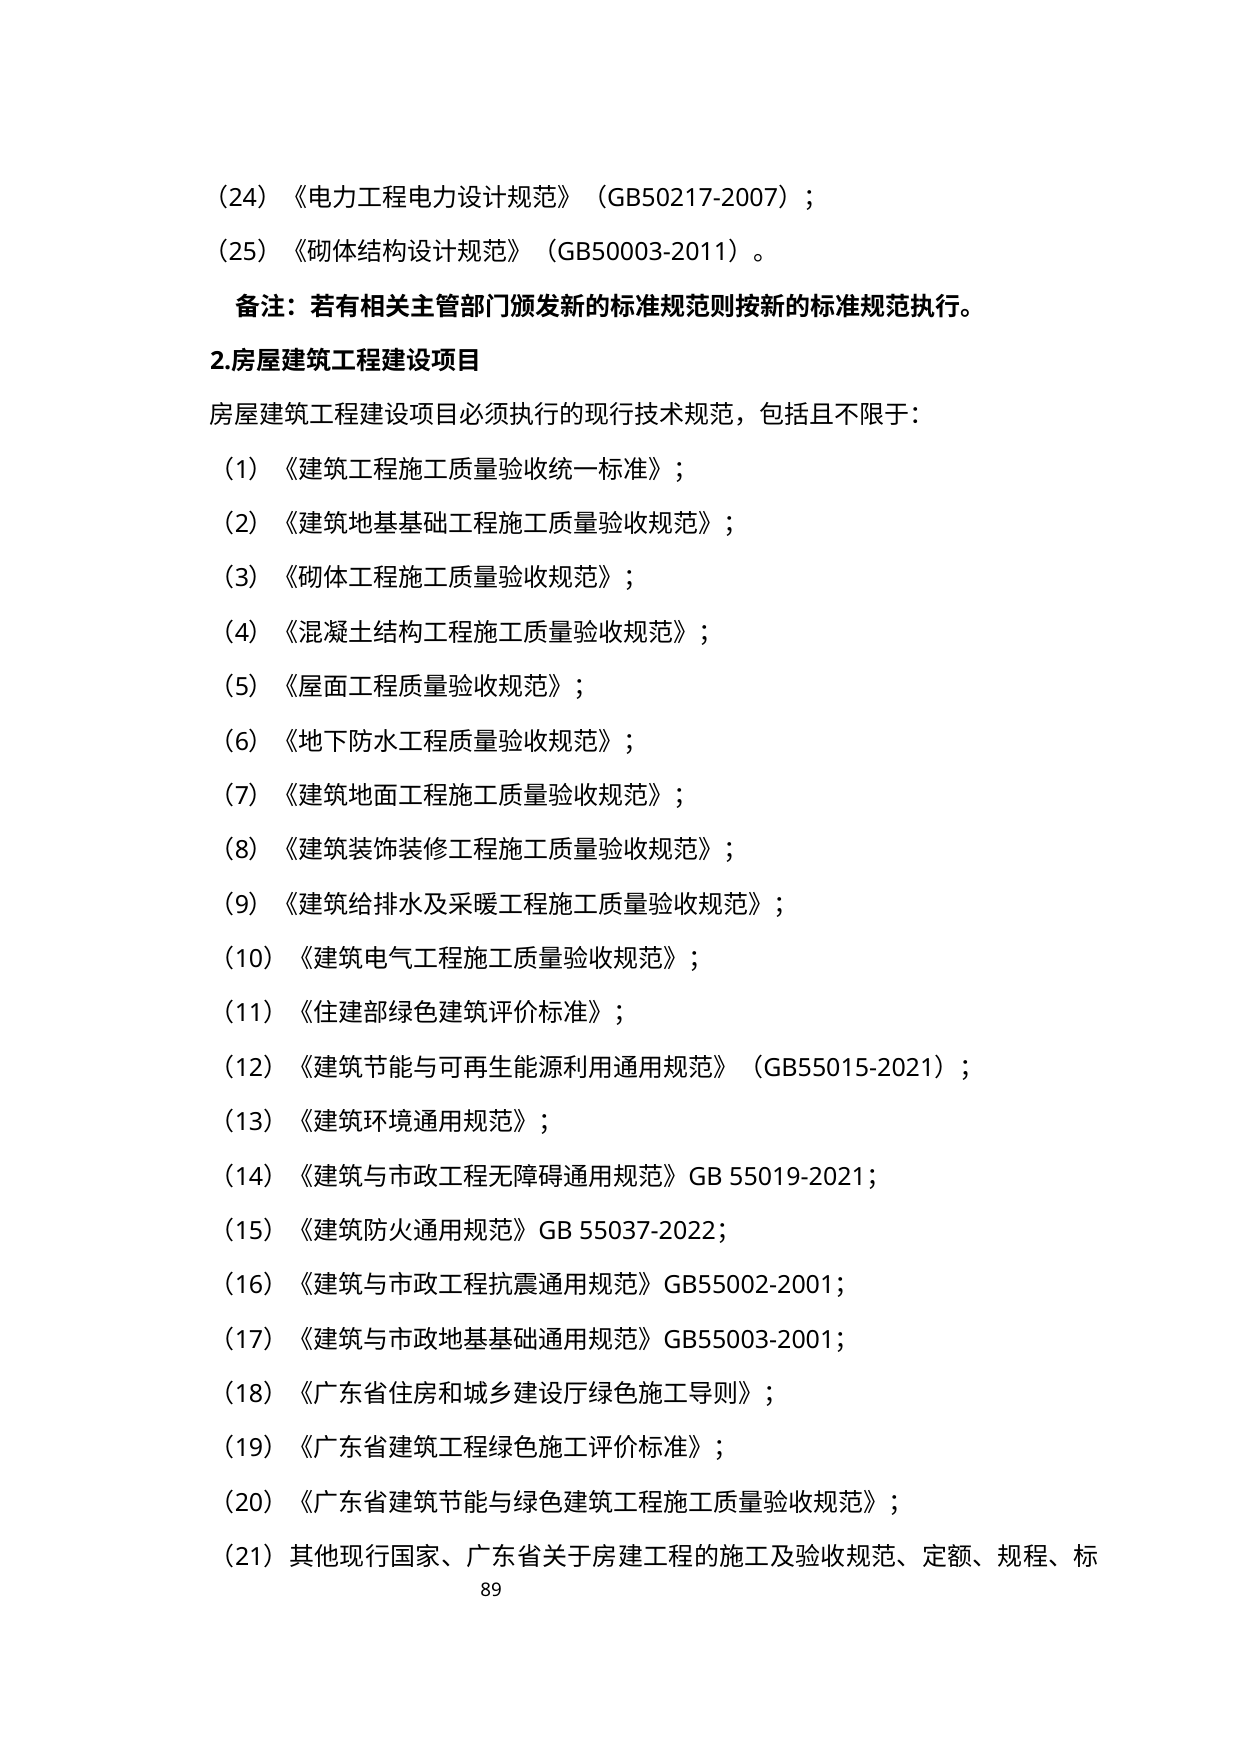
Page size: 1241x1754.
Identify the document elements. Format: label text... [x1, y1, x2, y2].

text （10）《建筑电气工程施工质量验收规范》； [159, 938, 1101, 975]
text （2）《建筑地基基础工程施工质量验收规范》； [159, 503, 1101, 540]
text （13）《建筑环境通用规范》； [159, 1102, 1101, 1138]
text 房屋建筑工程建设项目必须执行的现行技术规范，包括且不限于： [159, 395, 1101, 431]
text （9）《建筑给排水及采暖工程施工质量验收规范》； [159, 884, 1101, 920]
text （14）《建筑与市政工程无障碍通用规范》GB 55019-2021； [159, 1156, 1101, 1192]
text （16）《建筑与市政工程抗震通用规范》GB55002-2001； [159, 1265, 1101, 1301]
text （24）《电力工程电力设计规范》（GB50217-2007）； [159, 177, 1101, 213]
text （6）《地下防水工程质量验收规范》； [159, 721, 1101, 757]
text （19）《广东省建筑工程绿色施工评价标准》； [159, 1428, 1101, 1464]
text （5）《屋面工程质量验收规范》； [159, 667, 1101, 703]
text （8）《建筑装饰装修工程施工质量验收规范》； [159, 830, 1101, 866]
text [159, 1537, 1101, 1573]
text （11）《住建部绿色建筑评价标准》； [159, 993, 1101, 1029]
text （17）《建筑与市政地基基础通用规范》GB55003-2001； [159, 1319, 1101, 1355]
text （3）《砌体工程施工质量验收规范》； [159, 558, 1101, 594]
text （1）《建筑工程施工质量验收统一标准》； [159, 449, 1101, 485]
text 备注：若有相关主管部门颁发新的标准规范则按新的标准规范执行。 [159, 286, 1124, 322]
text （20）《广东省建筑节能与绿色建筑工程施工质量验收规范》； [159, 1482, 1101, 1518]
text （12）《建筑节能与可再生能源利用通用规范》（GB55015-2021）； [159, 1047, 1101, 1083]
text （4）《混凝土结构工程施工质量验收规范》； [159, 612, 1101, 648]
text （7）《建筑地面工程施工质量验收规范》； [159, 775, 1101, 812]
text （25）《砌体结构设计规范》（GB50003-2011）。 [159, 232, 1101, 268]
text （15）《建筑防火通用规范》GB 55037-2022； [159, 1210, 1101, 1247]
text 2.房屋建筑工程建设项目 [159, 340, 1101, 377]
text （18）《广东省住房和城乡建设厅绿色施工导则》； [159, 1373, 1101, 1410]
